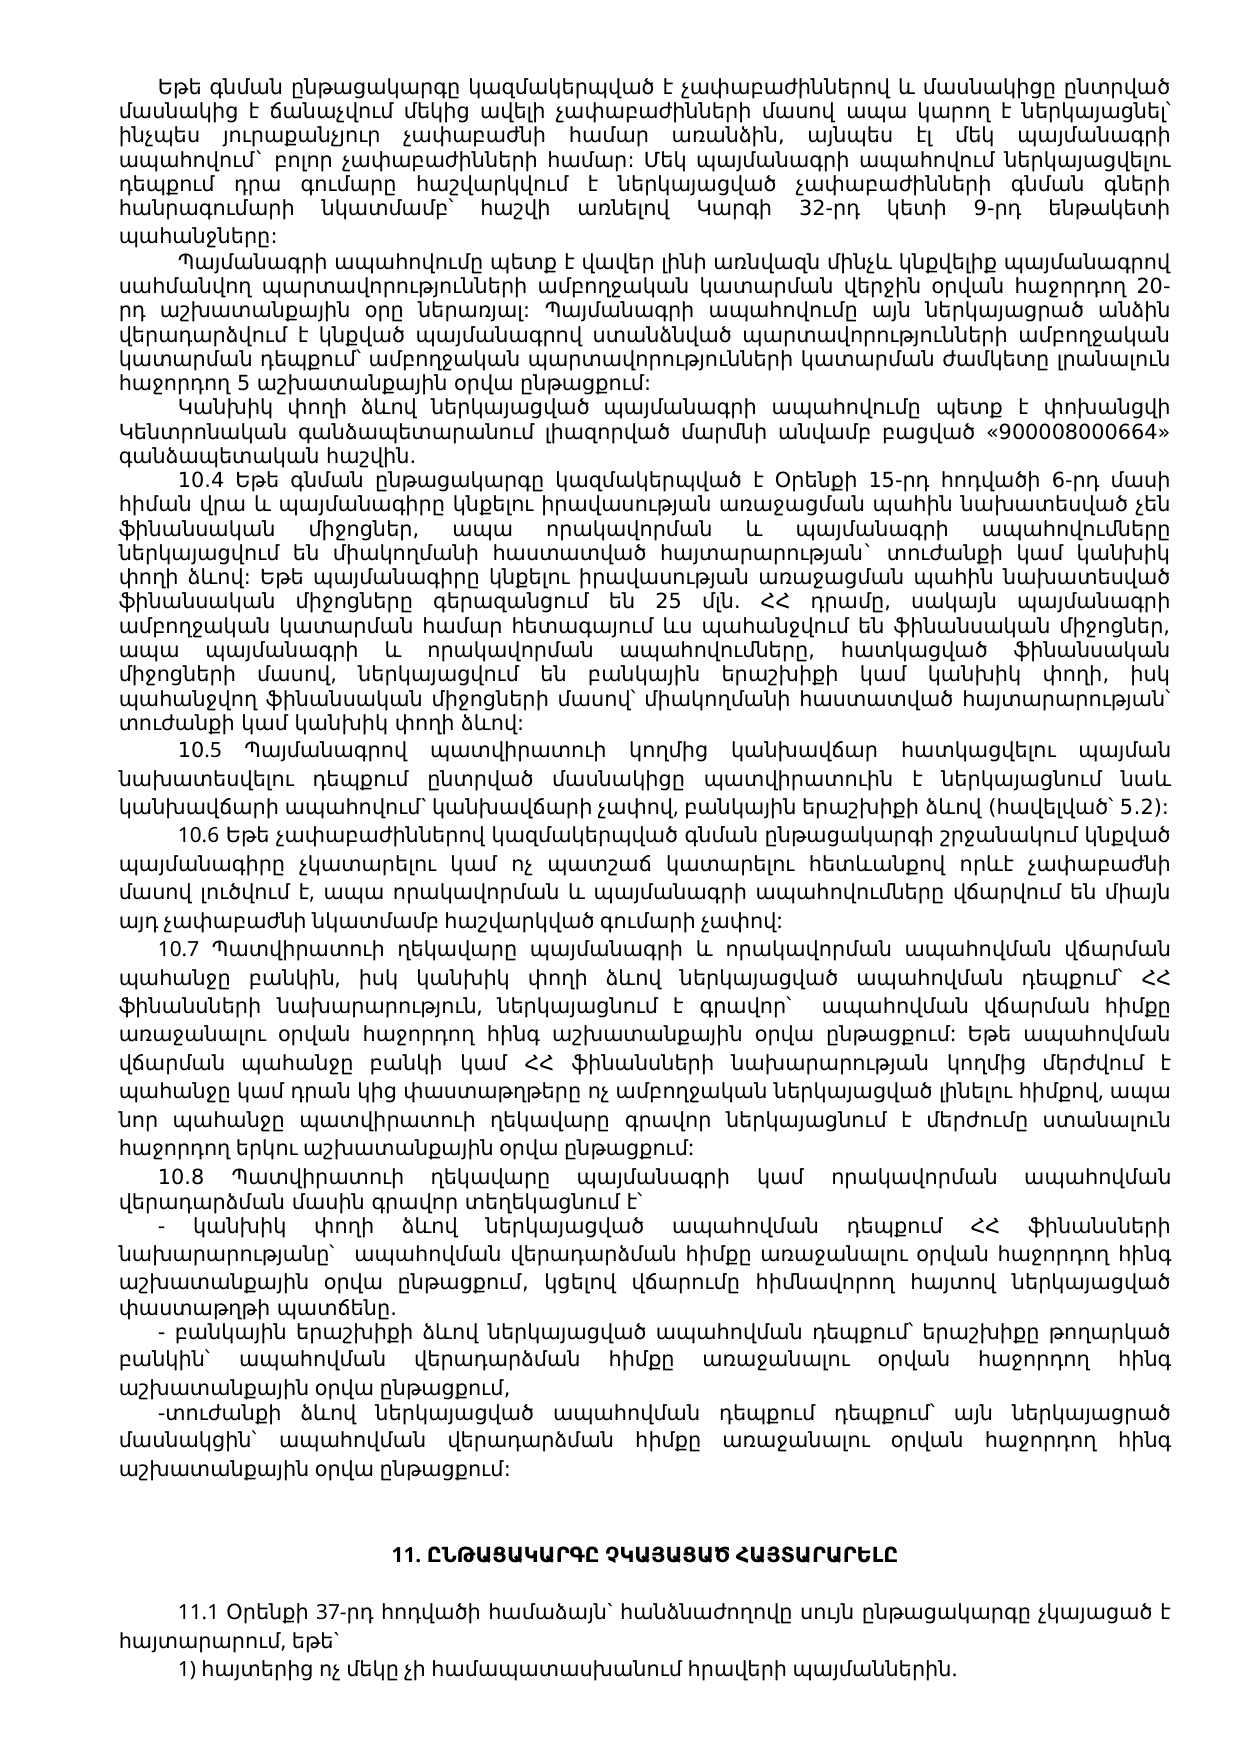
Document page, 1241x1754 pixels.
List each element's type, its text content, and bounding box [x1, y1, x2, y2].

text 10.8 Պատվիրատուի ղեկավարը պայմանագրի կամ որակավորման ապահովման վերադարձման մասին գրավոր տեղեկացնում է՝ [118, 1162, 1171, 1214]
text 11. ԸՆԹԱՑԱԿԱՐԳԸ ՉԿԱՅԱՑԱԾ ՀԱՅՏԱՐԱՐԵԼԸ [118, 1541, 1171, 1569]
text - կանխիկ փողի ձևով ներկայացված ապահովման դեպքում ՀՀ ֆինանսների նախարարությանը՝ ապահովման վերադարձման հիմքը առաջանալու օրվան հաջորդող հինգ աշխատանքային օրվա ընթացքում, կցելով վճարումը հիմնավորող հայտով ներկայացված փաստաթղթի պատճենը. [118, 1214, 1171, 1320]
text Պայմանագրի ապահովումը պետք է վավեր լինի առնվազն մինչև կնքվելիք պայմանագրով սահմանվող պարտավորությունների ամբողջական կատարման վերջին օրվան հաջորդող 20-րդ աշխատանքային օրը ներառյալ: Պայմանագրի ապահովումը այն ներկայացրած անձին վերադարձվում է կնքված պայմանագրով ստանձնված պարտավորությունների ամբողջական կատարման դեպքում՝ ամբողջական պարտավորությունների կատարման ժամկետը լրանալուն հաջորդող 5 աշխատանքային օրվա ընթացքում: [118, 250, 1171, 395]
text 11.1 Օրենքի 37-րդ հոդվածի համաձայն` հանձնաժողովը սույն ընթացակարգը չկայացած է հայտարարում, եթե` [118, 1597, 1171, 1654]
text -տուժանքի ձևով ներկայացված ապահովման դեպքում դեպքում՝ այն ներկայացրած մասնակցին՝ ապահովման վերադարձման հիմքը առաջանալու օրվան հաջորդող հինգ աշխատանքային օրվա ընթացքում: [118, 1401, 1171, 1482]
text 10.5 Պայմանագրով պատվիրատուի կողմից կանխավճար հատկացվելու պայման նախատեսվելու դեպքում ընտրված մասնակիցը պատվիրատուին է ներկայացնում նաև կանխավճարի ապահովում` կանխավճարի չափով, բանկային երաշխիքի ձևով (հավելված՝ 5․2): [118, 735, 1171, 821]
text 10.6 Եթե չափաբաժիններով կազմակերպված գնման ընթացակարգի շրջանակում կնքված պայմանագիրը չկատարելու կամ ոչ պատշաճ կատարելու հետևանքով որևէ չափաբաժնի մասով լուծվում է, ապա որակավորման և պայմանագրի ապահովումները վճարվում են միայն այդ չափաբաժնի նկատմամբ հաշվարկված գումարի չափով: [118, 821, 1171, 934]
text Կանխիկ փողի ձևով ներկայացված պայմանագրի ապահովումը պետք է փոխանցվի Կենտրոնական գանձապետարանում լիազորված մարմնի անվամբ բացված «900008000664» գանձապետական հաշվին. [118, 395, 1171, 468]
text Եթե գնման ընթացակարգը կազմակերպված է չափաբաժիններով և մասնակիցը ընտրված մասնակից է ճանաչվում մեկից ավելի չափաբաժինների մասով ապա կարող է ներկայացնել՝ ինչպես յուրաքանչյուր չափաբաժնի համար առանձին, այնպես էլ մեկ պայմանագրի ապահովում` բոլոր չափաբաժինների համար: Մեկ պայմանագրի ապահովում ներկայացվելու դեպքում դրա գումարը հաշվարկվում է ներկայացված չափաբաժինների գնման գների հանրագումարի նկատմամբ՝ հաշվի առնելով Կարգի 32-րդ կետի 9-րդ ենթակետի պահանջները: [118, 75, 1171, 250]
text 10.7 Պատվիրատուի ղեկավարը պայմանագրի և որակավորման ապահովման վճարման պահանջը բանկին, իսկ կանխիկ փողի ձևով ներկայացված ապահովման դեպքում՝ ՀՀ ֆինանսների նախարարություն, ներկայացնում է գրավոր՝ ապահովման վճարման հիմքը առաջանալու օրվան հաջորդող հինգ աշխատանքային օրվա ընթացքում: Եթե ապահովման վճարման պահանջը բանկի կամ ՀՀ ֆինանսների նախարարության կողմից մերժվում է պահանջը կամ դրան կից փաստաթղթերը ոչ ամբողջական ներկայացված լինելու հիմքով, ապա նոր պահանջը պատվիրատուի ղեկավարը գրավոր ներկայացնում է մերժումը ստանալուն հաջորդող երկու աշխատանքային օրվա ընթացքում: [118, 934, 1171, 1162]
text - բանկային երաշխիքի ձևով ներկայացված ապահովման դեպքում՝ երաշխիքը թողարկած բանկին՝ ապահովման վերադարձման հիմքը առաջանալու օրվան հաջորդող հինգ աշխատանքային օրվա ընթացքում, [118, 1320, 1171, 1401]
text 1) հայտերից ոչ մեկը չի համապատասխանում հրավերի պայմաններին. [118, 1654, 1171, 1683]
text 10.4 Եթե գնման ընթացակարգը կազմակերպված է Օրենքի 15-րդ հոդվածի 6-րդ մասի հիման վրա և պայմանագիրը կնքելու իրավասության առաջացման պահին նախատեսված չեն ֆինանսական միջոցներ, ապա որակավորման և պայմանագրի ապահովումները ներկայացվում են միակողմանի հաստատված հայտարարության` տուժանքի կամ կանխիկ փողի ձևով: Եթե պայմանագիրը կնքելու իրավասության առաջացման պահին նախատեսված ֆինանսական միջոցները գերազանցում են 25 մլն. ՀՀ դրամը, սակայն պայմանագրի ամբողջական կատարման համար հետագայում ևս պահանջվում են ֆինանսական միջոցներ, ապա պայմանագրի և որակավորման ապահովումները, հատկացված ֆինանսական միջոցների մասով, ներկայացվում են բանկային երաշխիքի կամ կանխիկ փողի, իսկ պահանջվող ֆինանսական միջոցների մասով՝ միակողմանի հաստատված հայտարարության՝ տուժանքի կամ կանխիկ փողի ձևով: [118, 468, 1171, 735]
